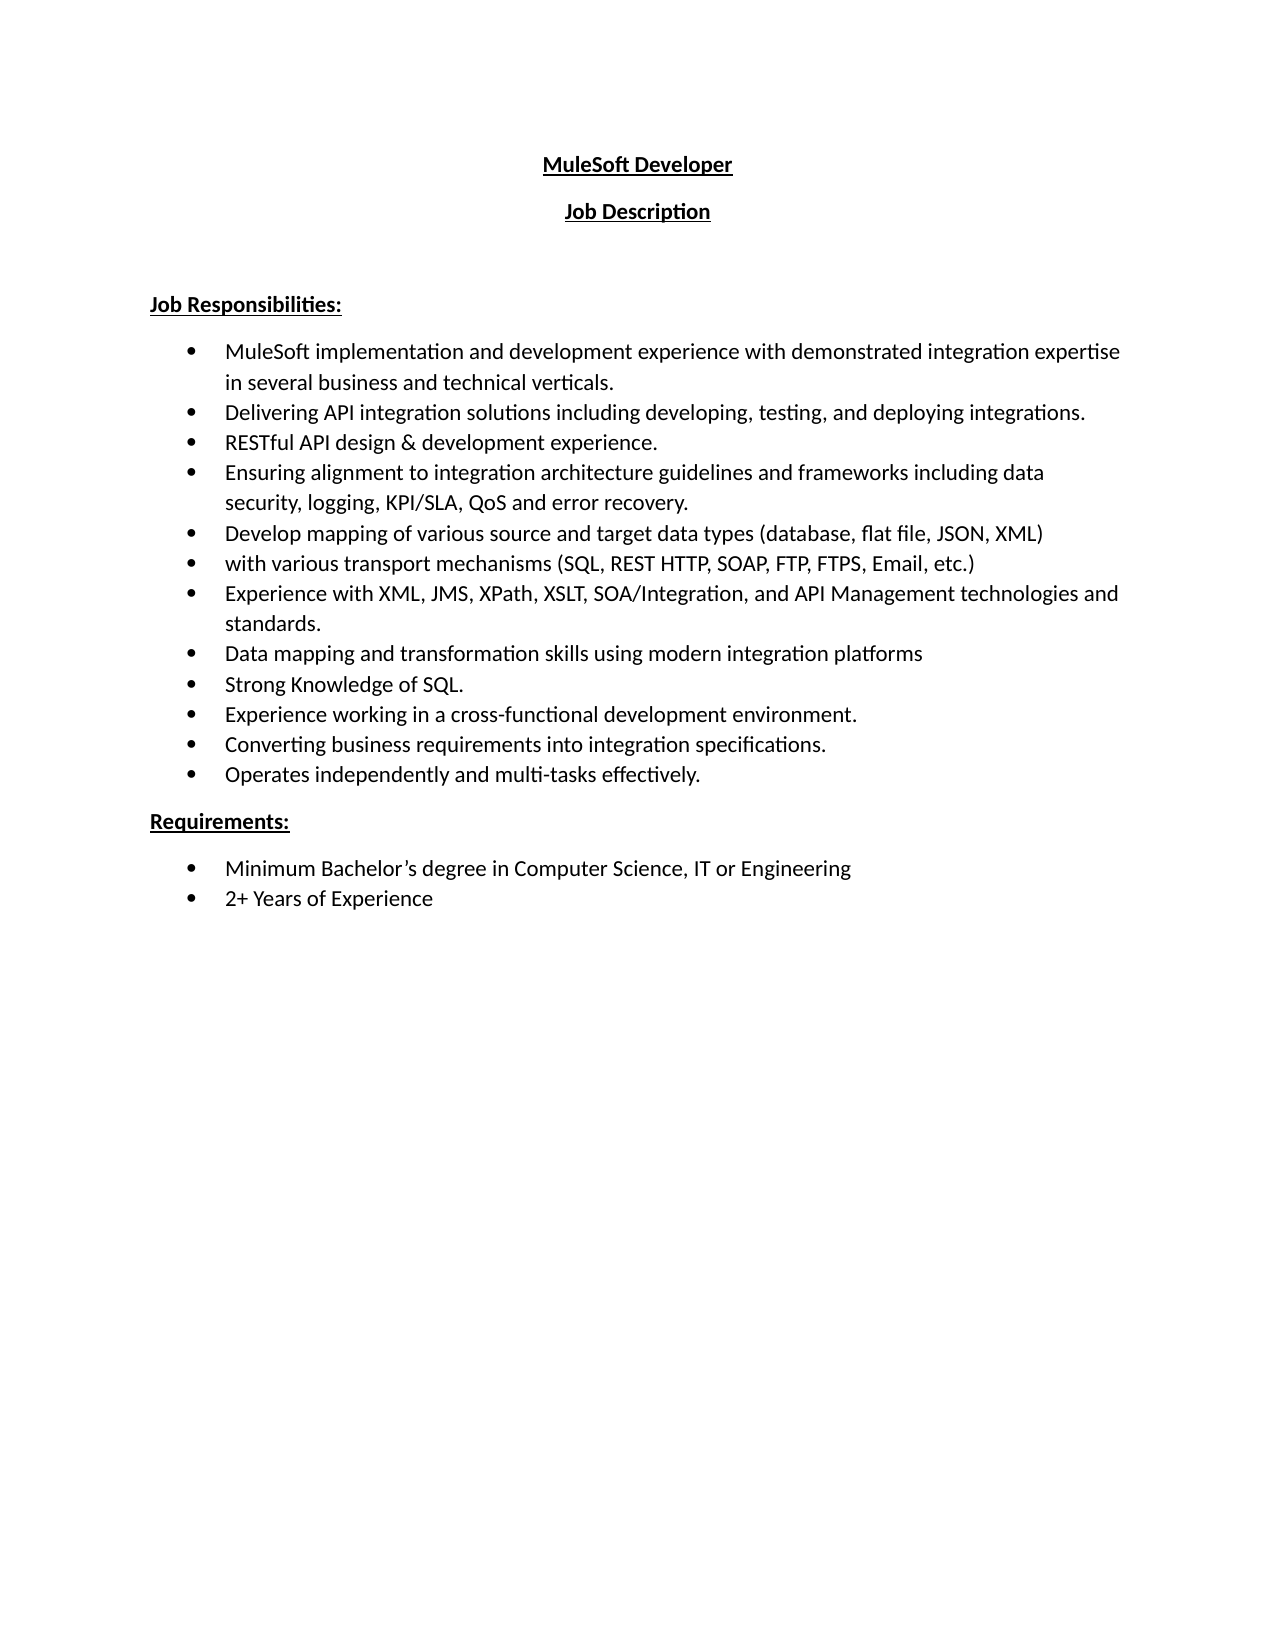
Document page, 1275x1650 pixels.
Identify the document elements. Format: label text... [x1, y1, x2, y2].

list Converting business requirements into integration specifications. [187, 730, 1125, 758]
list Delivering API integration solutions including developing, testing, and deploying integrations. [187, 398, 1125, 426]
list Develop mapping of various source and target data types (database, flat file, JSON, XML) [187, 519, 1125, 547]
list Experience working in a cross-functional development environment. [187, 700, 1125, 728]
list Minimum Bachelor’s degree in Computer Science, IT or Engineering [187, 854, 1125, 882]
list Ensuring alignment to integration architecture guidelines and frameworks including data security, logging, KPI/SLA, QoS and error recovery. [187, 458, 1125, 517]
list 2+ Years of Experience [187, 884, 1125, 912]
list RESTful API design & development experience. [187, 428, 1125, 456]
list Strong Knowledge of SQL. [187, 670, 1125, 698]
text MuleSoft Developer [150, 150, 1125, 178]
list Data mapping and transformation skills using modern integration platforms [187, 639, 1125, 668]
list MuleSoft implementation and development experience with demonstrated integration expertise in several business and technical verticals. [187, 337, 1125, 396]
text Requirements: [150, 807, 1125, 835]
text Job Responsibilities: [150, 291, 1125, 319]
list Experience with XML, JMS, XPath, XSLT, SOA/Integration, and API Management technologies and standards. [187, 579, 1125, 637]
text Job Description [150, 197, 1125, 225]
list Operates independently and multi-tasks effectively. [187, 760, 1125, 788]
list with various transport mechanisms (SQL, REST HTTP, SOAP, FTP, FTPS, Email, etc.) [187, 549, 1125, 577]
